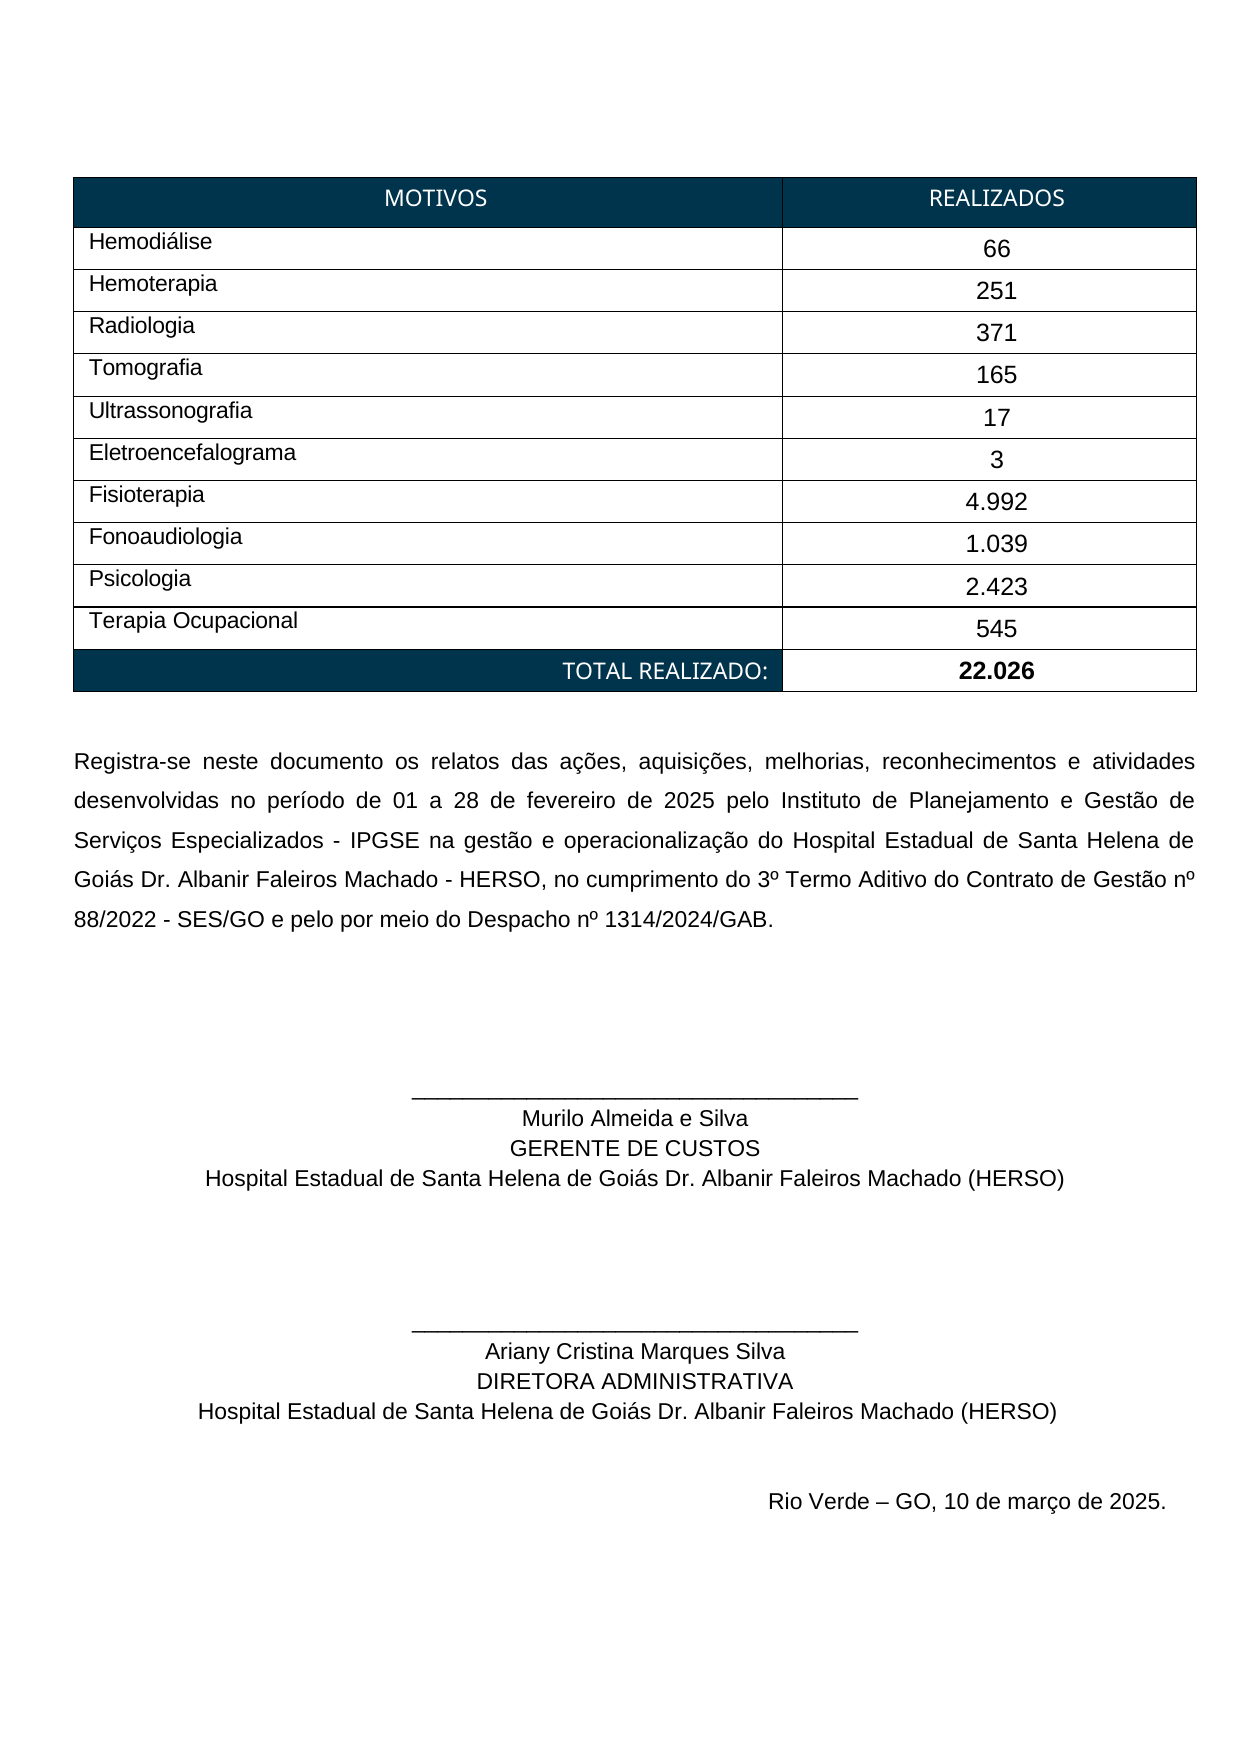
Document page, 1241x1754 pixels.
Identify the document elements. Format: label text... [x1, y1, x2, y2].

table_cell 251 [783, 270, 1196, 311]
table_cell Eletroencefalograma [74, 439, 782, 480]
text Rio Verde – GO, 10 de março de 2025. [177, 1488, 1167, 1515]
table_cell Terapia Ocupacional [74, 608, 782, 649]
table_cell Fonoaudiologia [74, 523, 782, 564]
table_cell Psicologia [74, 565, 782, 606]
table_header MOTIVOS [74, 178, 782, 227]
text Hospital Estadual de Santa Helena de Goiás Dr. Albanir Faleiros Machado (HERSO) [177, 1398, 1078, 1424]
text ___________________________________ [74, 1307, 1196, 1334]
table_cell 165 [783, 354, 1196, 396]
table_cell 4.992 [783, 481, 1196, 522]
table_cell Hemodiálise [74, 228, 782, 269]
table_cell 2.423 [783, 565, 1196, 606]
table_cell Hemoterapia [74, 270, 782, 311]
text Hospital Estadual de Santa Helena de Goiás Dr. Albanir Faleiros Machado (HERSO) [74, 1165, 1196, 1191]
text Murilo Almeida e Silva [74, 1104, 1196, 1131]
table_cell Ultrassonografia [74, 397, 782, 438]
table_cell Radiologia [74, 312, 782, 353]
table_cell 66 [783, 228, 1196, 269]
table_cell 17 [783, 397, 1196, 438]
table_cell 1.039 [783, 523, 1196, 564]
text Ariany Cristina Marques Silva [74, 1338, 1196, 1364]
table_cell 545 [783, 608, 1196, 649]
table_cell Fisioterapia [74, 481, 782, 522]
table_cell 3 [783, 439, 1196, 480]
text DIRETORA ADMINISTRATIVA [74, 1368, 1196, 1394]
table_cell TOTAL REALIZADO: [74, 650, 782, 691]
text Registra-se neste documento os relatos das ações, aquisições, melhorias, reconhecimentos e atividades desenvolvidas no período de 01 a 28 de fevereiro de 2025 pelo Instituto de Planejamento e Gestão de Serviços Especializados - IPGSE na gestão e operacionalização do Hospital Estadual de Santa Helena de Goiás Dr. Albanir Faleiros Machado - HERSO, no cumprimento do 3º Termo Aditivo do Contrato de Gestão nº 88/2022 - SES/GO e pelo por meio do Despacho nº 1314/2024/GAB. [74, 748, 1196, 932]
table_cell Tomografia [74, 354, 782, 396]
text GERENTE DE CUSTOS [74, 1135, 1196, 1161]
table_cell 371 [783, 312, 1196, 353]
table_header REALIZADOS [783, 178, 1196, 227]
table_cell 22.026 [783, 650, 1196, 691]
text ___________________________________ [74, 1074, 1196, 1101]
